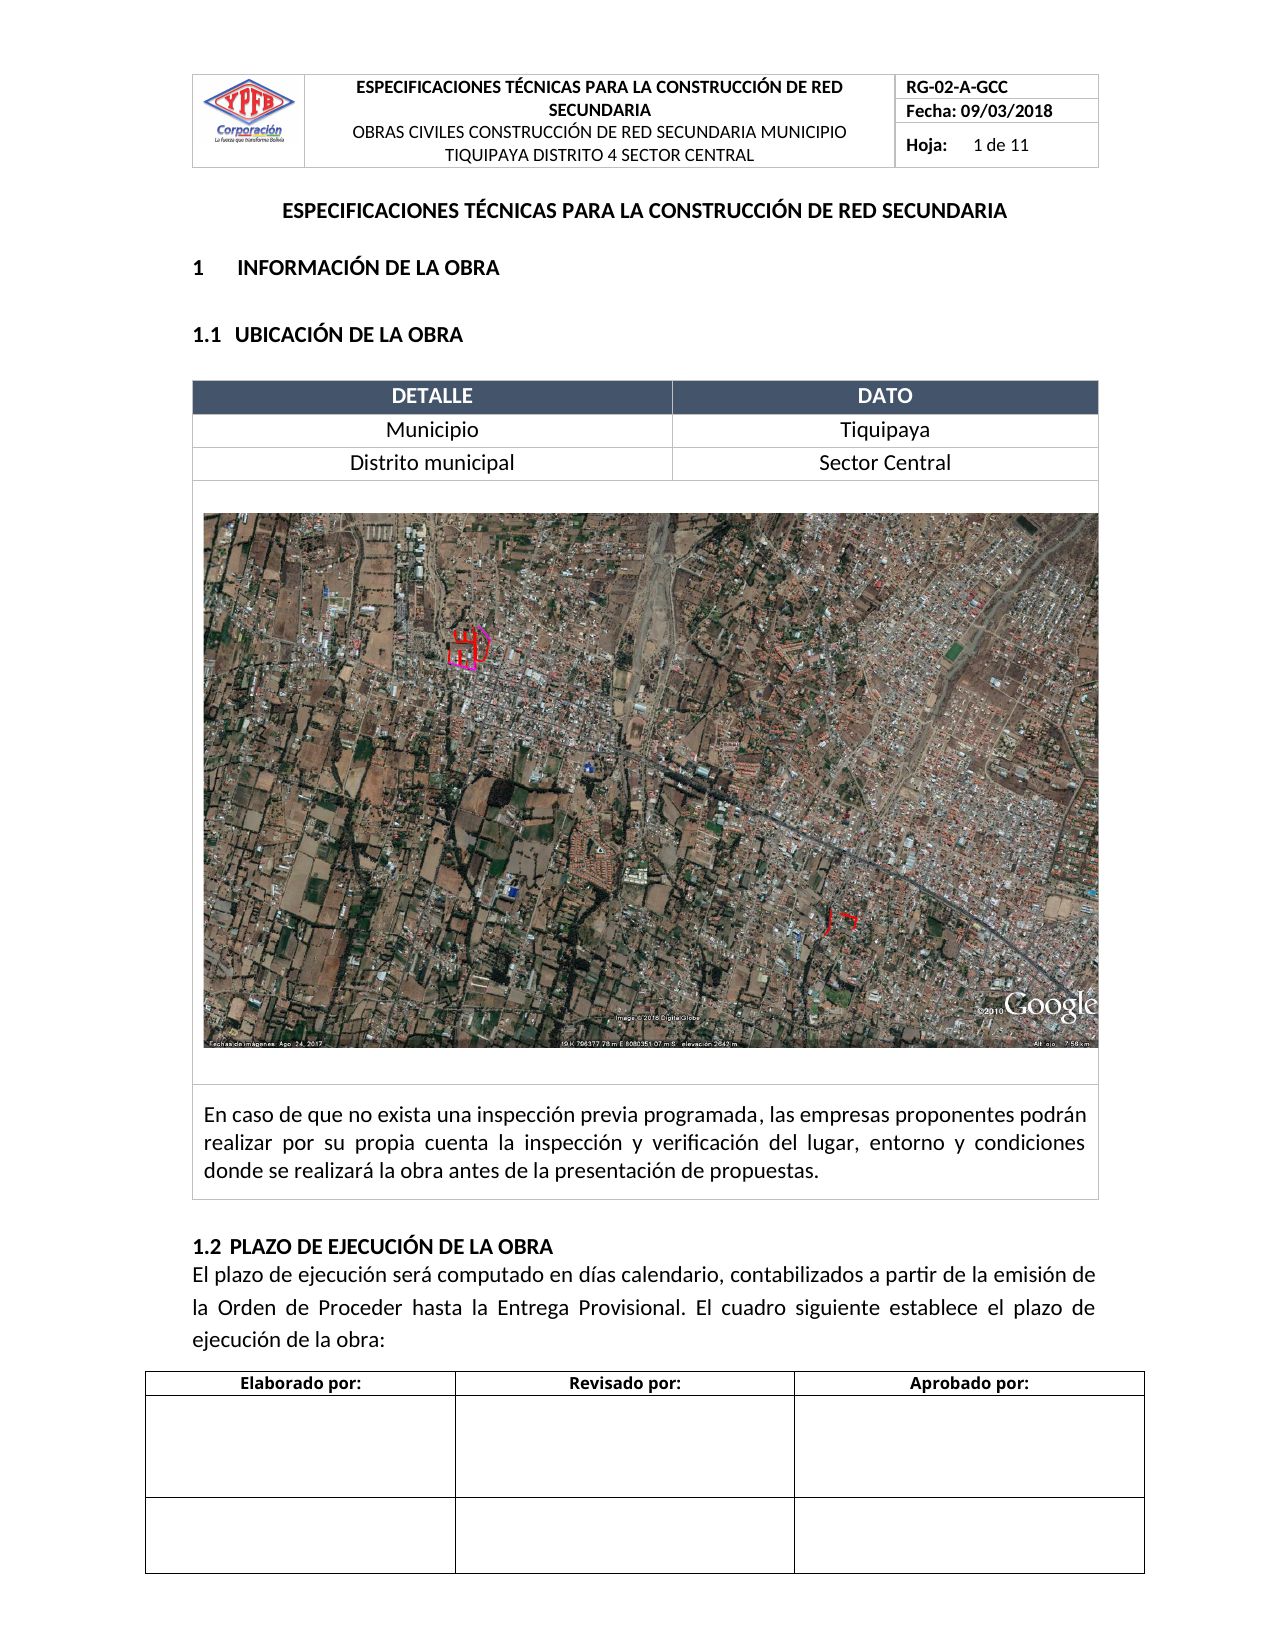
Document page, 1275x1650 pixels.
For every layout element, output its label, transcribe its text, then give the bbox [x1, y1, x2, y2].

table_header DATO [673, 381, 1098, 414]
table_header DETALLE [193, 381, 672, 414]
subtitle UBICACIÓN DE LA OBRA [192, 320, 1098, 348]
text El plazo de ejecución será computado en días calendario, contabilizados a partir de la emisión de la Orden de Proceder hasta la Entrega Provisional. El cuadro siguiente establece el plazo de ejecución de la obra: [192, 1260, 1098, 1353]
table_cell Municipio [193, 415, 672, 447]
text ESPECIFICACIONES TÉCNICAS PARA LA CONSTRUCCIÓN DE RED SECUNDARIA [192, 196, 1098, 224]
table_cell En caso de que no exista una inspección previa programada, las empresas proponentes podrán realizar por su propia cuenta la inspección y verificación del lugar, entorno y condiciones donde se realizará la obra antes de la presentación de propuestas. [193, 1085, 1098, 1199]
picture [198, 76, 299, 144]
table_cell Distrito municipal [193, 448, 672, 480]
table_cell Tiquipaya [673, 415, 1098, 447]
table_cell Sector Central [673, 448, 1098, 480]
subtitle INFORMACIÓN DE LA OBRA [192, 253, 1098, 282]
picture [203, 513, 1099, 1048]
subtitle PLAZO DE EJECUCIÓN DE LA OBRA [192, 1232, 1098, 1260]
table_cell [193, 481, 1098, 1084]
